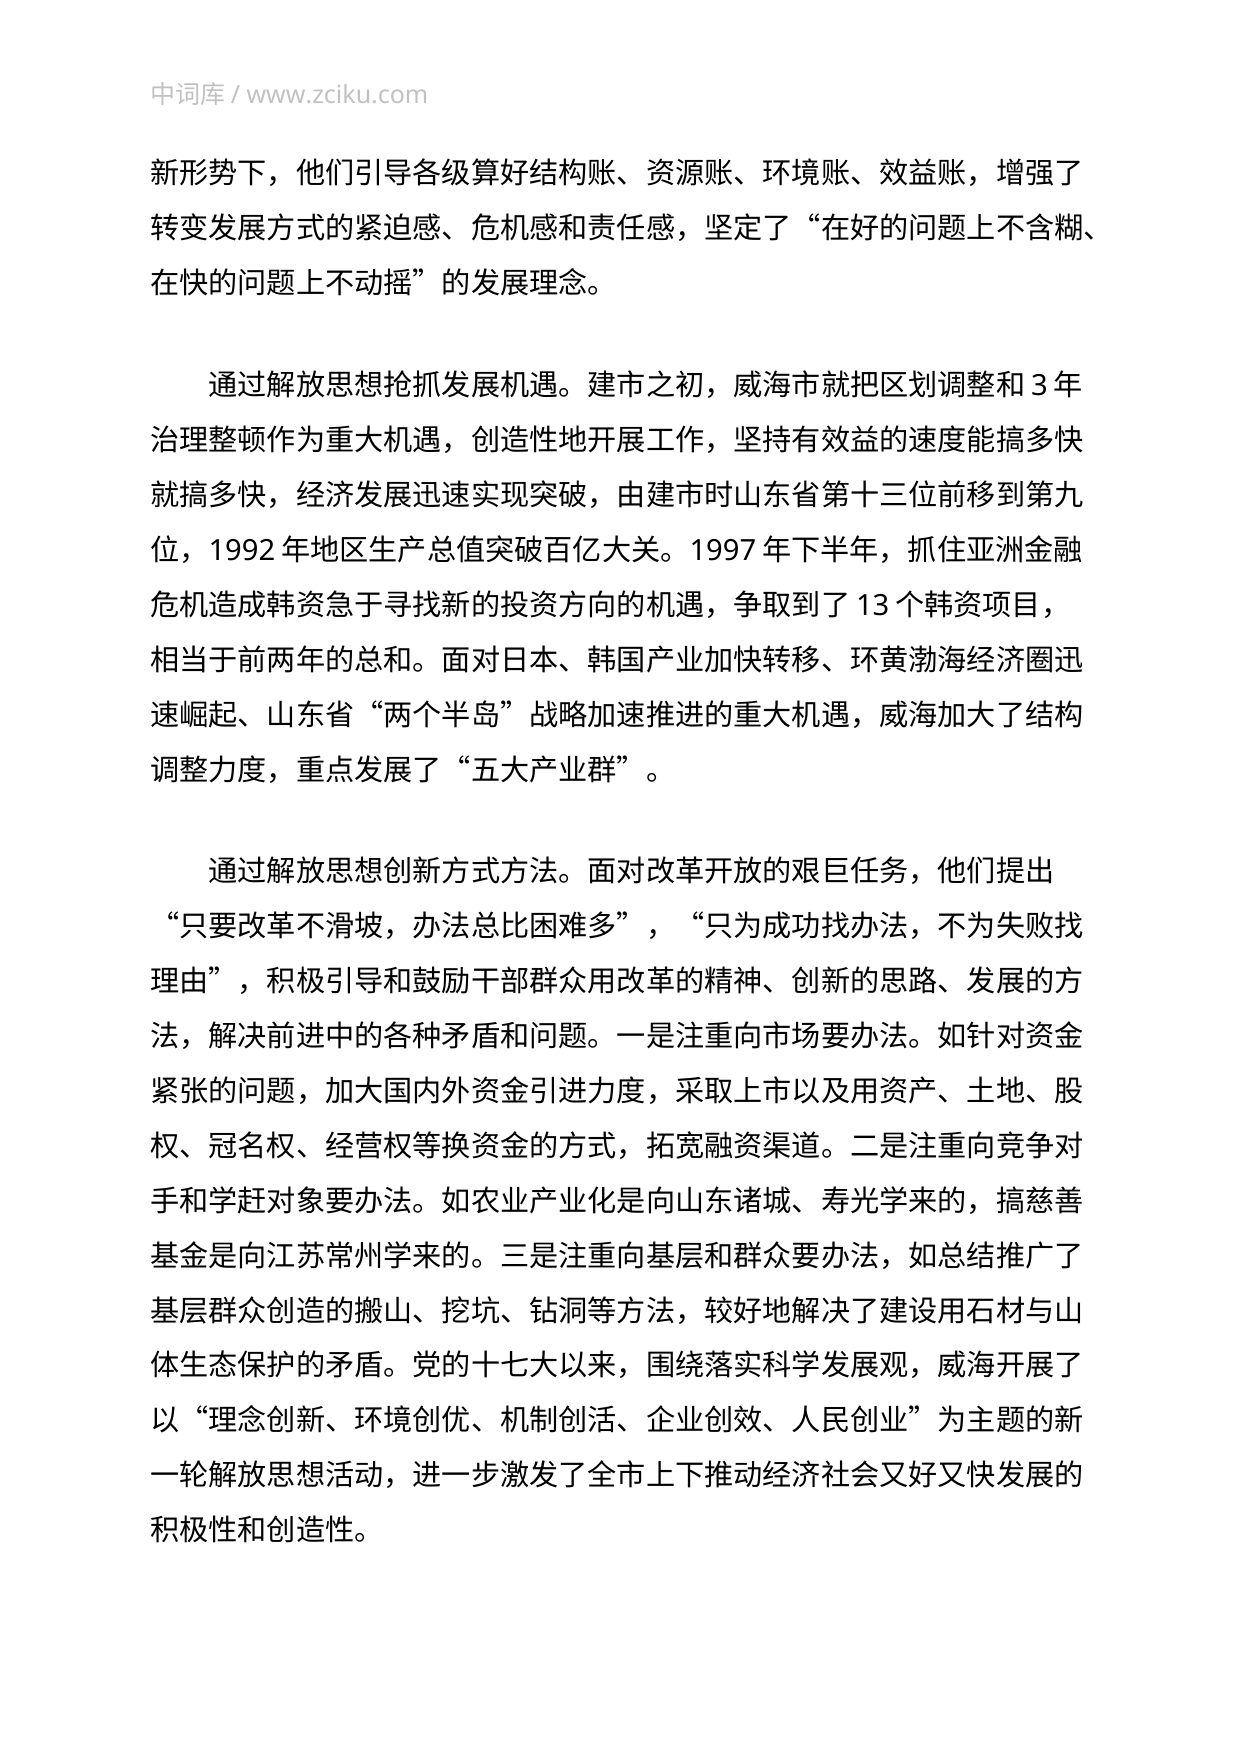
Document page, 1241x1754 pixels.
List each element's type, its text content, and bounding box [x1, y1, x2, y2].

text 通过解放思想创新方式方法。面对改革开放的艰巨任务，他们提出“只要改革不滑坡，办法总比困难多”，“只为成功找办法，不为失败找理由”，积极引导和鼓励干部群众用改革的精神、创新的思路、发展的方法，解决前进中的各种矛盾和问题。一是注重向市场要办法。如针对资金紧张的问题，加大国内外资金引进力度，采取上市以及用资产、土地、股权、冠名权、经营权等换资金的方式，拓宽融资渠道。二是注重向竞争对手和学赶对象要办法。如农业产业化是向山东诸城、寿光学来的，搞慈善基金是向江苏常州学来的。三是注重向基层和群众要办法，如总结推广了基层群众创造的搬山、挖坑、钻洞等方法，较好地解决了建设用石材与山体生态保护的矛盾。党的十七大以来，围绕落实科学发展观，威海开展了以“理念创新、环境创优、机制创活、企业创效、人民创业”为主题的新一轮解放思想活动，进一步激发了全市上下推动经济社会又好又快发展的积极性和创造性。 [150, 848, 1090, 1549]
text 通过解放思想抢抓发展机遇。建市之初，威海市就把区划调整和3年治理整顿作为重大机遇，创造性地开展工作，坚持有效益的速度能搞多快就搞多快，经济发展迅速实现突破，由建市时山东省第十三位前移到第九位，1992年地区生产总值突破百亿大关。1997年下半年，抓住亚洲金融危机造成韩资急于寻找新的投资方向的机遇，争取到了13个韩资项目，相当于前两年的总和。面对日本、韩国产业加快转移、环黄渤海经济圈迅速崛起、山东省“两个半岛”战略加速推进的重大机遇，威海加大了结构调整力度，重点发展了“五大产业群”。 [150, 362, 1090, 788]
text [150, 150, 1090, 302]
